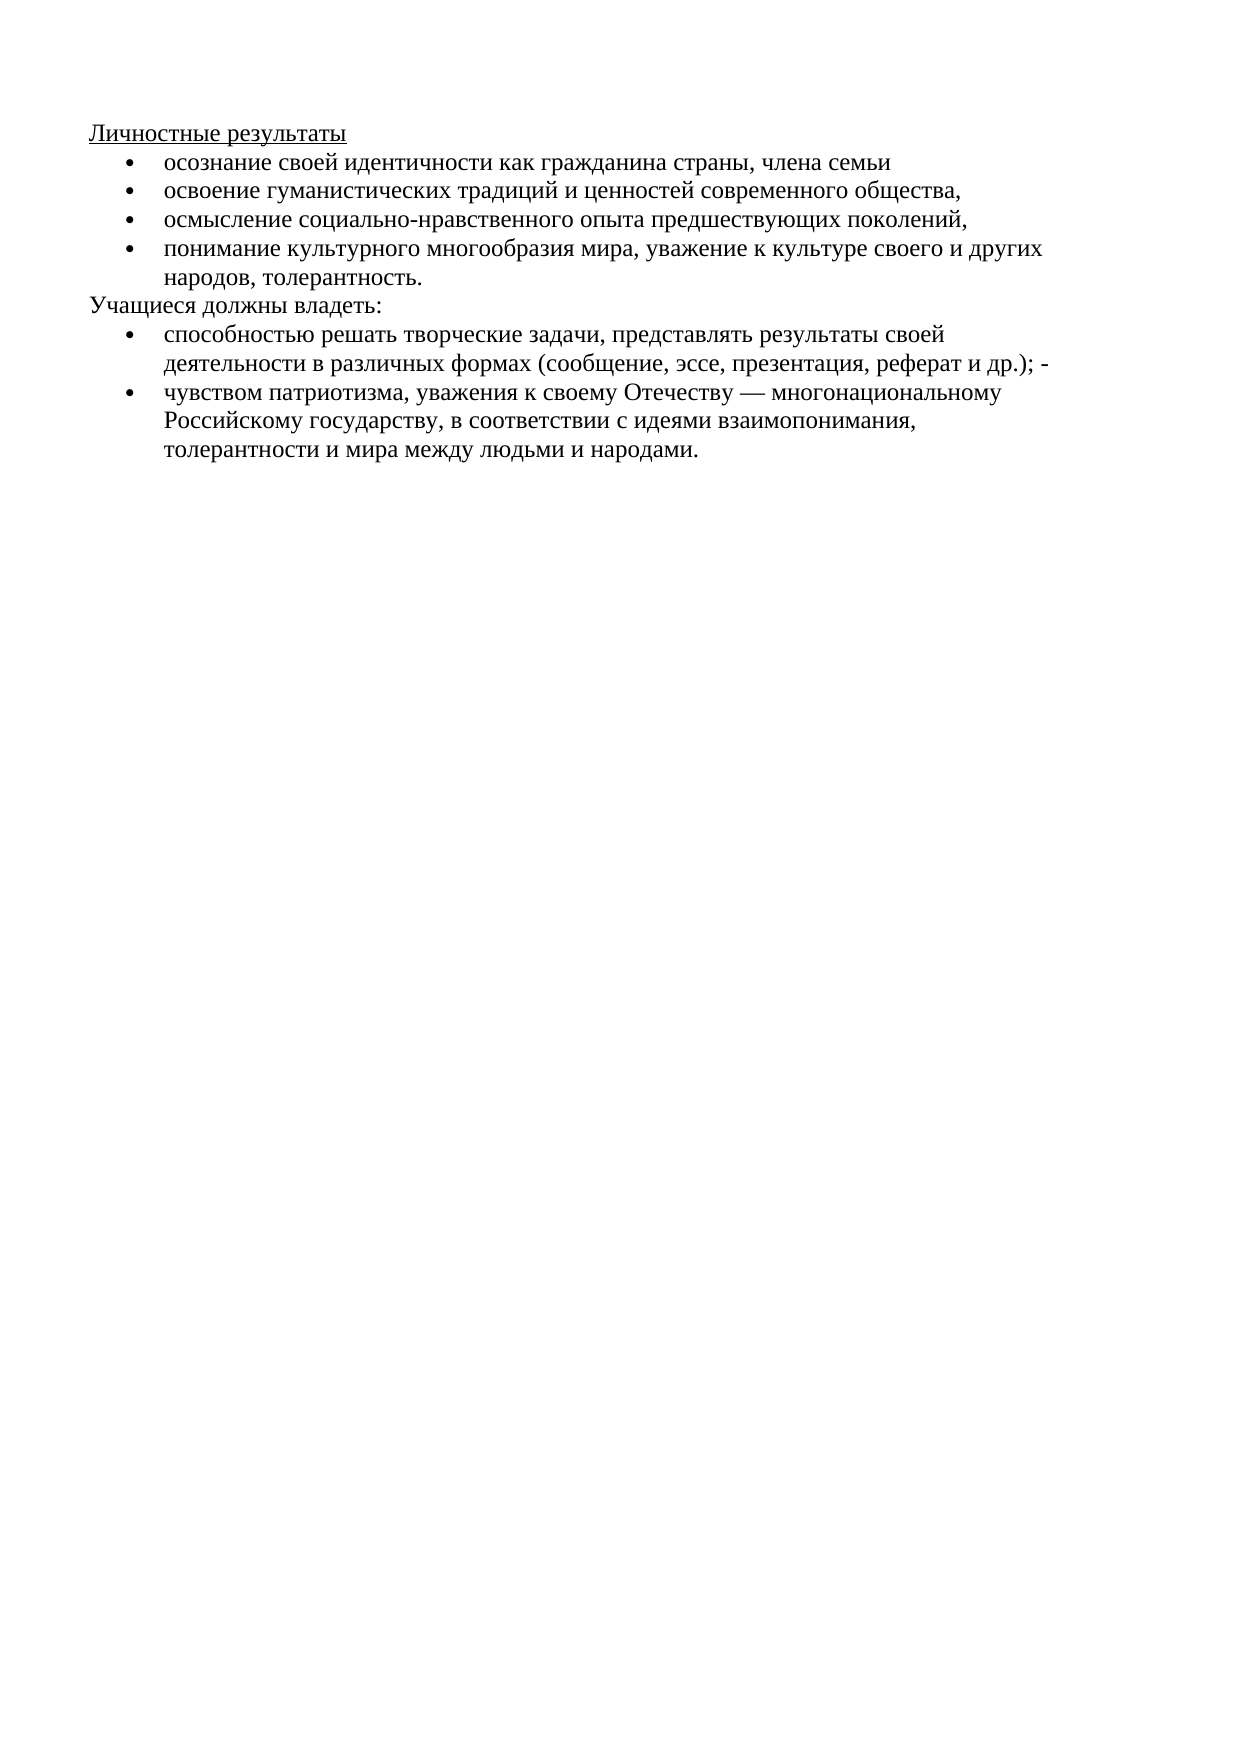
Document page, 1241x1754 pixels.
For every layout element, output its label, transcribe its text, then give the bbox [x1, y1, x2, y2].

list осмысление социально-нравственного опыта предшествующих поколений, [126, 204, 1063, 233]
text Учащиеся должны владеть: [88, 291, 1063, 319]
list чувством патриотизма, уважения к своему Отечеству — многонациональному Российскому государству, в соответствии с идеями взаимопонимания, толерантности и мира между людьми и народами. [126, 377, 1063, 463]
list способностью решать творческие задачи, представлять результаты своей деятельности в различных формах (сообщение, эссе, презентация, реферат и др.); - [126, 319, 1063, 377]
list осознание своей идентичности как гражданина страны, члена семьи [126, 147, 1063, 176]
text Личностные результаты [88, 118, 1063, 147]
list освоение гуманистических традиций и ценностей современного общества, [126, 176, 1063, 204]
list понимание культурного многообразия мира, уважение к культуре своего и других народов, толерантность. [126, 233, 1063, 291]
